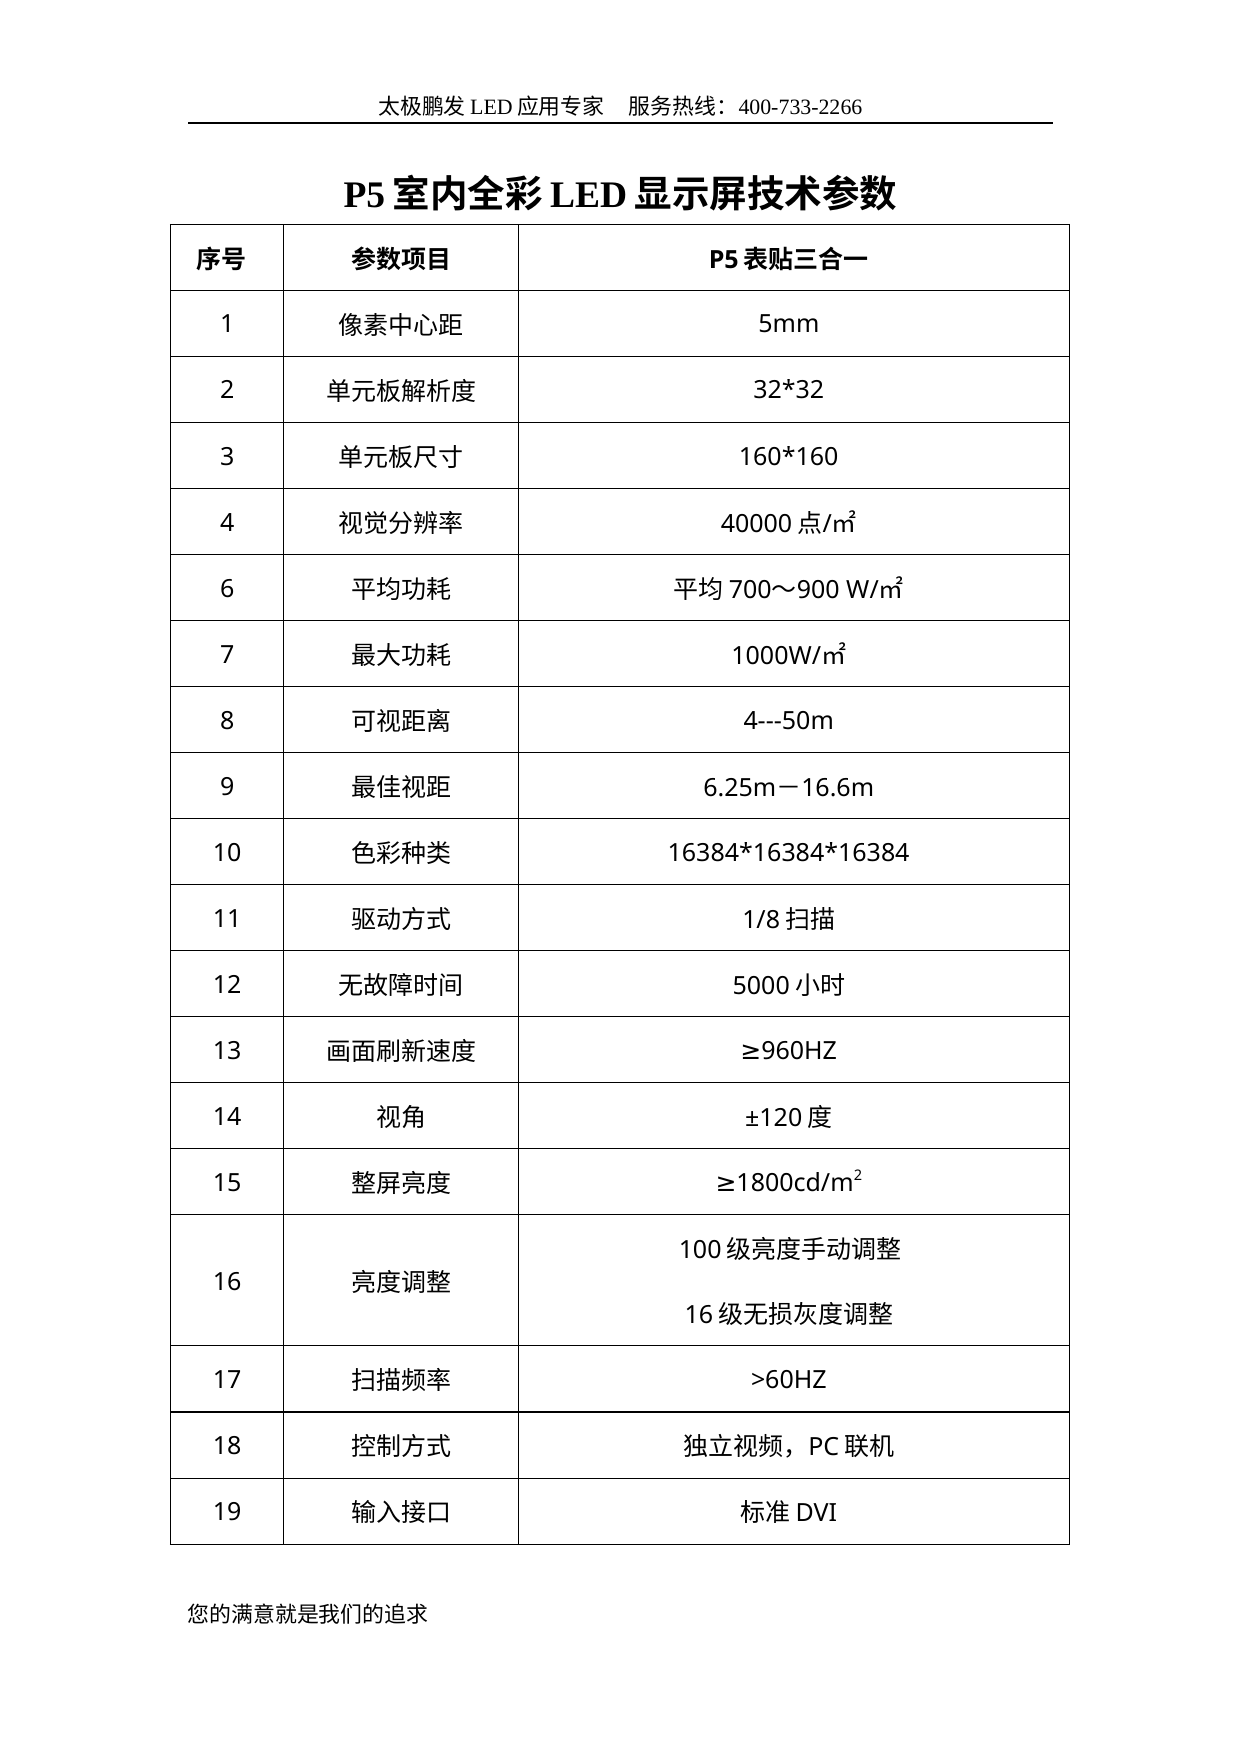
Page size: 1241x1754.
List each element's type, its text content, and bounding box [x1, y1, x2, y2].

table_cell 4 [171, 489, 283, 554]
table_cell 最大功耗 [284, 621, 518, 686]
table_cell 7 [171, 621, 283, 686]
table_header 参数项目 [284, 225, 518, 290]
table_cell 2 [171, 357, 283, 422]
table_cell 160*160 [519, 423, 1069, 488]
table_cell 输入接口 [284, 1479, 518, 1543]
table_cell 1000W/㎡ [519, 621, 1069, 686]
table_cell 最佳视距 [284, 753, 518, 818]
table_cell 驱动方式 [284, 885, 518, 950]
table_cell 17 [171, 1346, 283, 1411]
table_cell 16 [171, 1215, 283, 1345]
table_cell 5000小时 [519, 951, 1069, 1016]
table_cell 13 [171, 1017, 283, 1082]
table_cell 单元板解析度 [284, 357, 518, 422]
table_cell 1/8扫描 [519, 885, 1069, 950]
table_cell 4---50m [519, 687, 1069, 752]
table_cell ≥1800cd/m2 [519, 1149, 1069, 1214]
table_cell 可视距离 [284, 687, 518, 752]
table_cell 无故障时间 [284, 951, 518, 1016]
table_cell 8 [171, 687, 283, 752]
table_cell 平均700～900 W/㎡ [519, 555, 1069, 620]
table_cell 5mm [519, 291, 1069, 356]
table_cell 3 [171, 423, 283, 488]
table_cell 11 [171, 885, 283, 950]
table_cell 独立视频，PC联机 [519, 1413, 1069, 1477]
table_cell 整屏亮度 [284, 1149, 518, 1214]
table_cell 32*32 [519, 357, 1069, 422]
table_cell 16384*16384*16384 [519, 819, 1069, 884]
table_cell 10 [171, 819, 283, 884]
table_cell 15 [171, 1149, 283, 1214]
table_cell 视角 [284, 1083, 518, 1148]
table_cell 色彩种类 [284, 819, 518, 884]
table_cell 画面刷新速度 [284, 1017, 518, 1082]
table_cell >60HZ [519, 1346, 1069, 1411]
table_header P5表贴三合一 [519, 225, 1069, 290]
table_cell 9 [171, 753, 283, 818]
table_cell 19 [171, 1479, 283, 1543]
table_cell ±120度 [519, 1083, 1069, 1148]
table_cell 6.25m－16.6m [519, 753, 1069, 818]
table_cell 100级亮度手动调整 16级无损灰度调整 [519, 1215, 1069, 1345]
table_cell 12 [171, 951, 283, 1016]
table_cell 14 [171, 1083, 283, 1148]
table_cell 40000点/㎡ [519, 489, 1069, 554]
table_cell 视觉分辨率 [284, 489, 518, 554]
table_cell 像素中心距 [284, 291, 518, 356]
table_cell 单元板尺寸 [284, 423, 518, 488]
table_cell 扫描频率 [284, 1346, 518, 1411]
table_header 序号 [171, 225, 283, 290]
table_cell 6 [171, 555, 283, 620]
table_cell 标准DVI [519, 1479, 1069, 1543]
table_cell 亮度调整 [284, 1215, 518, 1345]
table_cell 1 [171, 291, 283, 356]
table_cell 18 [171, 1413, 283, 1477]
text P5室内全彩LED显示屏技术参数 [187, 159, 1053, 224]
table_cell 控制方式 [284, 1413, 518, 1477]
table_cell 平均功耗 [284, 555, 518, 620]
table_cell ≥960HZ [519, 1017, 1069, 1082]
